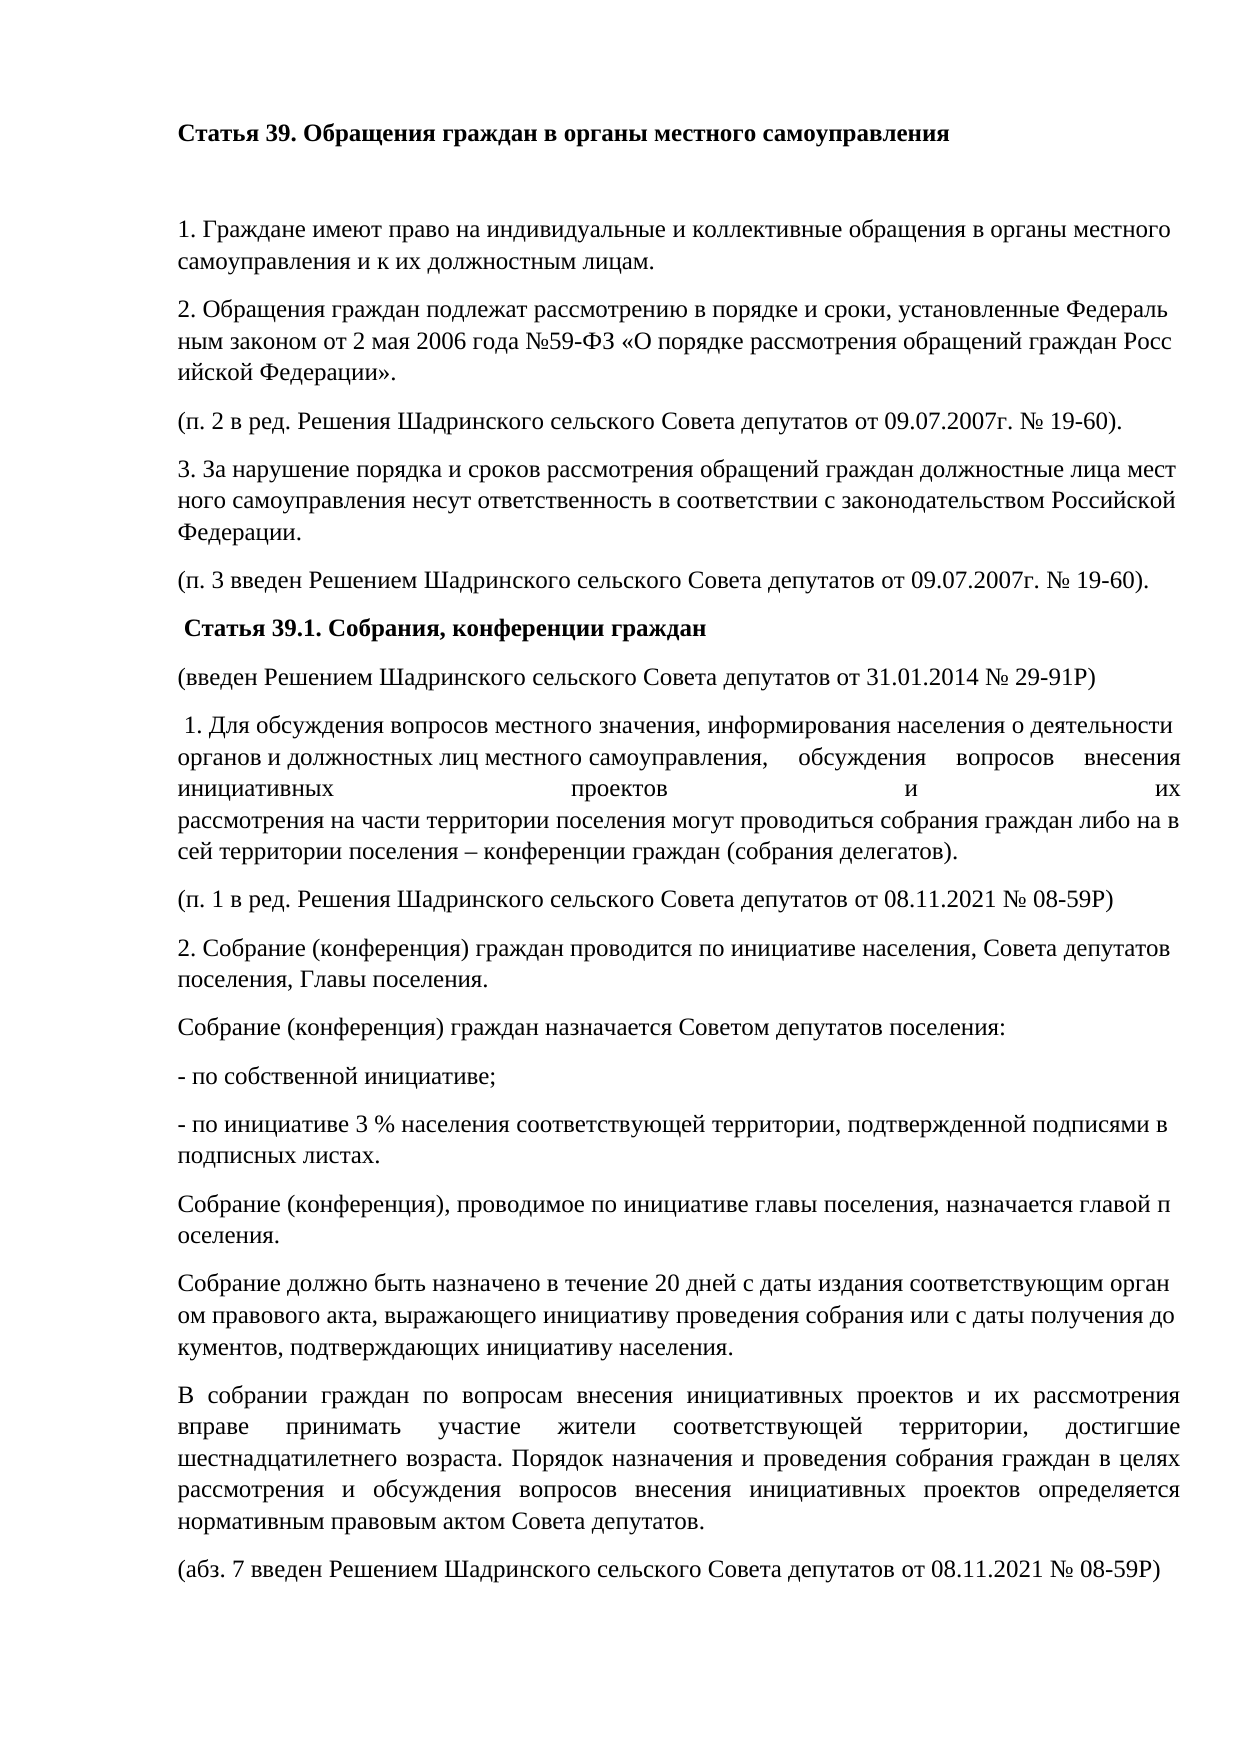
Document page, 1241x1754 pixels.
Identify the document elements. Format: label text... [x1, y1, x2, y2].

text 2. Обращения граждан подлежат рассмотрению в порядке и сроки, установленные Федеральным законом от 2 мая 2006 года №59-ФЗ «О порядке рассмотрения обращений граждан Российской Федерации». [177, 294, 1181, 386]
text В собрании граждан по вопросам внесения инициативных проектов и их рассмотрения вправе принимать участие жители соответствующей территории, достигшие шестнадцатилетнего возраста. Порядок назначения и проведения собрания граждан в целях рассмотрения и обсуждения вопросов внесения инициативных проектов определяется нормативным правовым актом Совета депутатов. [177, 1380, 1181, 1535]
text 3. За нарушение порядка и сроков рассмотрения обращений граждан должностные лица местного самоуправления несут ответственность в соответствии с законодательством Российской Федерации. [177, 454, 1181, 546]
text (п. 1 в ред. Решения Шадринского сельского Совета депутатов от 08.11.2021 № 08-59Р) [177, 884, 1181, 913]
text Собрание должно быть назначено в течение 20 дней с даты издания соответствующим органом правового акта, выражающего инициативу проведения собрания или с даты получения документов, подтверждающих инициативу населения. [177, 1268, 1181, 1360]
text 1. Для обсуждения вопросов местного значения, информирования населения о деятельности органов и должностных лиц местного самоуправления, обсуждения вопросов внесения инициативных проектов и их рассмотрения на части территории поселения могут проводиться собрания граждан либо на всей территории поселения – конференции граждан (собрания делегатов). [177, 710, 1181, 865]
text Собрание (конференция) граждан назначается Советом депутатов поселения: [177, 1012, 1181, 1041]
text Собрание (конференция), проводимое по инициативе главы поселения, назначается главой поселения. [177, 1189, 1181, 1249]
text Статья 39.1. Собрания, конференции граждан [177, 613, 1181, 642]
text (введен Решением Шадринского сельского Совета депутатов от 31.01.2014 № 29-91Р) [177, 662, 1181, 691]
text Статья 39. Обращения граждан в органы местного самоуправления [177, 118, 1181, 147]
text (п. 2 в ред. Решения Шадринского сельского Совета депутатов от 09.07.2007г. № 19-60). [177, 406, 1181, 434]
text 1. Граждане имеют право на индивидуальные и коллективные обращения в органы местного самоуправления и к их должностным лицам. [177, 214, 1181, 275]
text 2. Собрание (конференция) граждан проводится по инициативе населения, Совета депутатов поселения, Главы поселения. [177, 933, 1181, 993]
text (п. 3 введен Решением Шадринского сельского Совета депутатов от 09.07.2007г. № 19-60). [177, 565, 1181, 594]
text - по собственной инициативе; [177, 1061, 1181, 1089]
text (абз. 7 введен Решением Шадринского сельского Совета депутатов от 08.11.2021 № 08-59Р) [177, 1554, 1181, 1583]
text - по инициативе 3 % населения соответствующей территории, подтвержденной подписями в подписных листах. [177, 1109, 1181, 1169]
